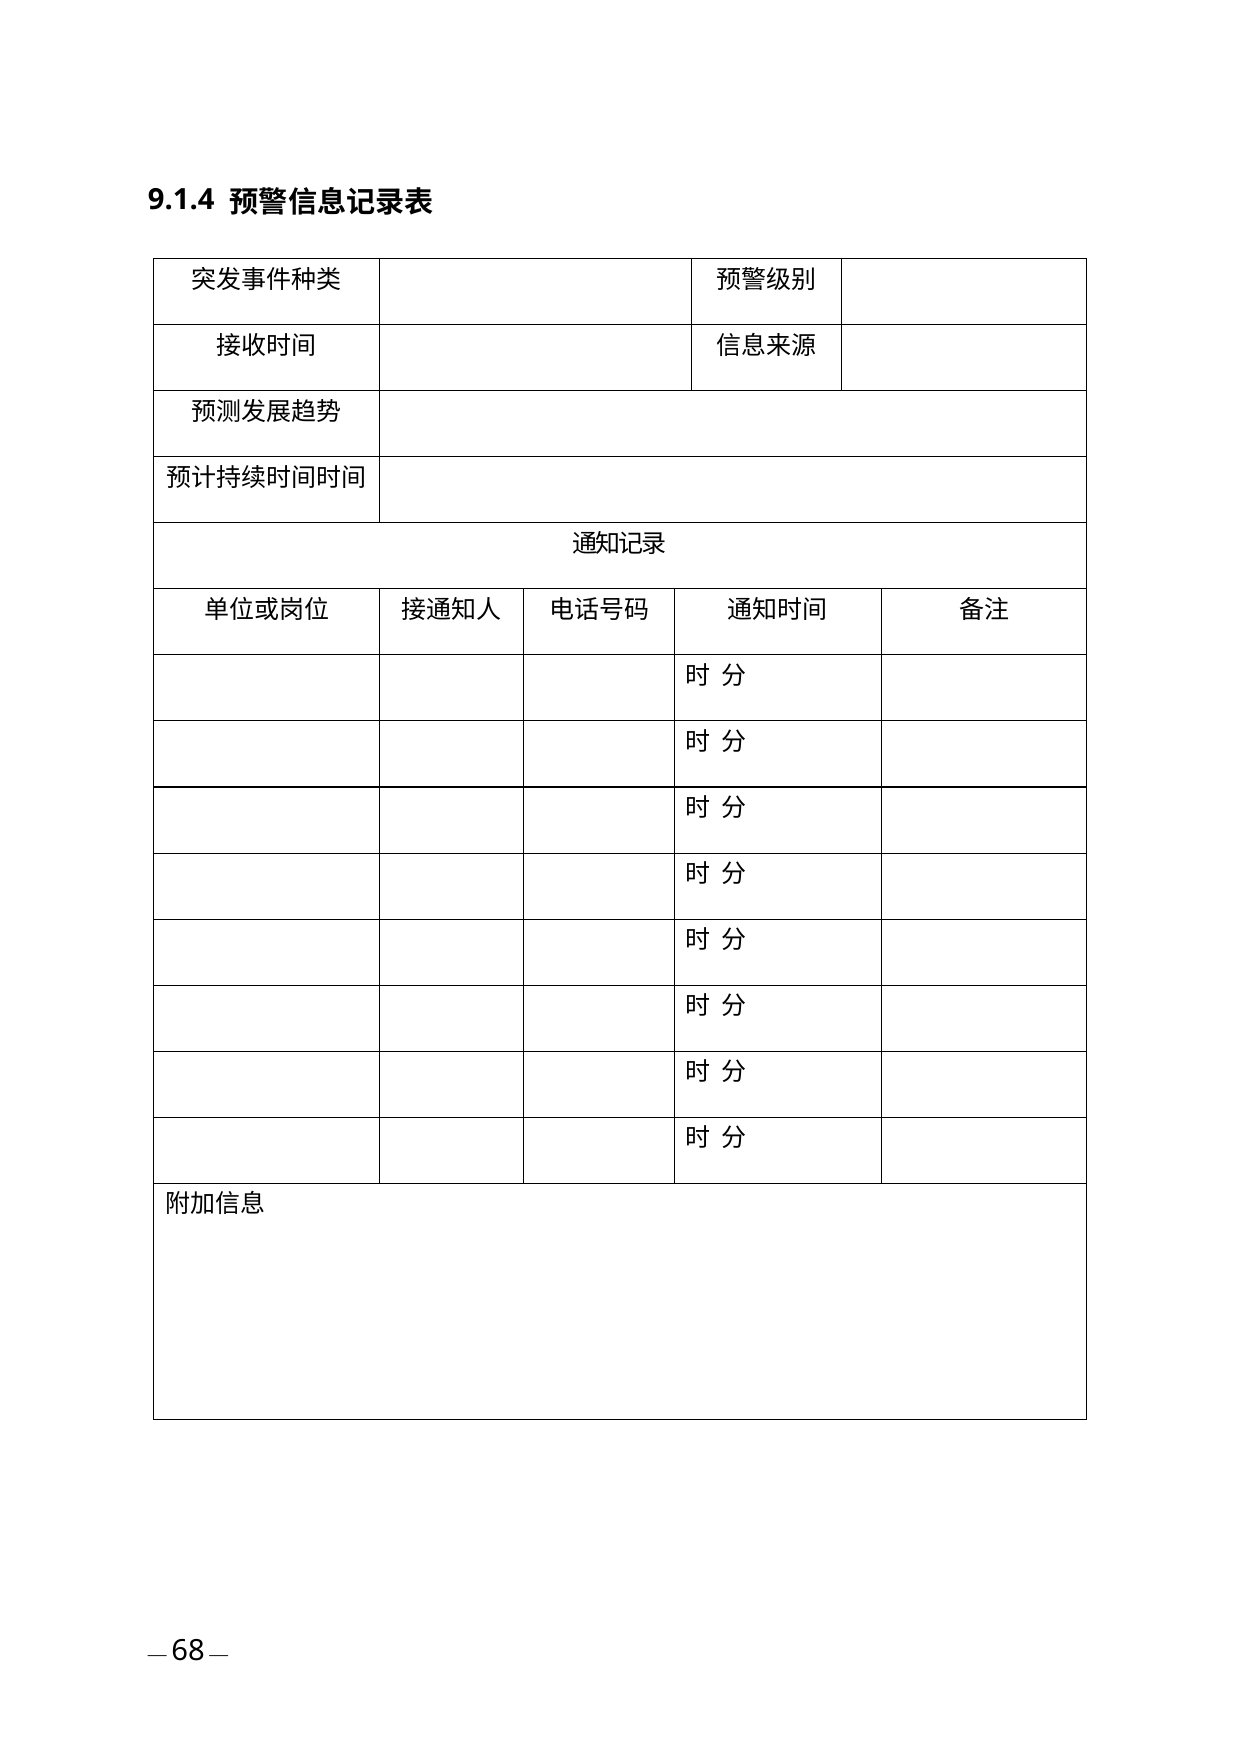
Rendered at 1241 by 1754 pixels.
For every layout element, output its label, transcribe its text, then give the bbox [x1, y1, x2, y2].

table_cell 时 分 [675, 655, 881, 720]
table_cell [524, 788, 674, 852]
table_cell [154, 1118, 379, 1183]
table_cell [524, 854, 674, 918]
table_cell [882, 920, 1086, 984]
table_cell [842, 325, 1086, 390]
table_cell [380, 655, 523, 720]
table_cell [524, 1052, 674, 1117]
table_cell 时 分 [675, 920, 881, 984]
table_cell [882, 721, 1086, 786]
table_cell 预计持续时间时间 [154, 457, 379, 522]
table_cell [154, 854, 379, 918]
table_cell [380, 391, 1086, 456]
table_cell [380, 1052, 523, 1117]
table_cell 时 分 [675, 1052, 881, 1117]
table_cell 通知记录 [154, 523, 1086, 588]
table_cell 信息来源 [692, 325, 841, 390]
table_cell [154, 721, 379, 786]
table_cell 电话号码 [524, 589, 674, 654]
table_cell [380, 854, 523, 918]
table_cell [882, 986, 1086, 1051]
table_cell 预测发展趋势 [154, 391, 379, 456]
table_cell 备注 [882, 589, 1086, 654]
table_cell [380, 325, 691, 390]
table_header 突发事件种类 [154, 259, 379, 324]
table_cell [154, 986, 379, 1051]
table_cell [882, 854, 1086, 918]
table_cell [154, 920, 379, 984]
table_cell [524, 721, 674, 786]
table_cell [882, 1052, 1086, 1117]
table_cell [524, 920, 674, 984]
table_cell [380, 986, 523, 1051]
table_header [380, 259, 691, 324]
table_cell [380, 457, 1086, 522]
table_cell 时 分 [675, 854, 881, 918]
table_header [842, 259, 1086, 324]
table_cell [524, 1118, 674, 1183]
table_cell [882, 788, 1086, 852]
text 9.1.4 预警信息记录表 [148, 178, 1092, 221]
table_cell [380, 721, 523, 786]
table_cell 时 分 [675, 721, 881, 786]
table_header 预警级别 [692, 259, 841, 324]
table_cell 时 分 [675, 986, 881, 1051]
table_cell [524, 986, 674, 1051]
table_cell [154, 1052, 379, 1117]
table_cell [380, 1118, 523, 1183]
table_cell 时 分 [675, 788, 881, 852]
table_cell [524, 655, 674, 720]
table_cell 接通知人 [380, 589, 523, 654]
table_cell 附加信息 [154, 1184, 1086, 1419]
table_cell [154, 655, 379, 720]
table_cell [380, 788, 523, 852]
table_cell [882, 655, 1086, 720]
table_cell 时 分 [675, 1118, 881, 1183]
table_cell 接收时间 [154, 325, 379, 390]
table_cell 单位或岗位 [154, 589, 379, 654]
table_cell [154, 788, 379, 852]
table_cell [882, 1118, 1086, 1183]
table_cell [380, 920, 523, 984]
table_cell 通知时间 [675, 589, 881, 654]
